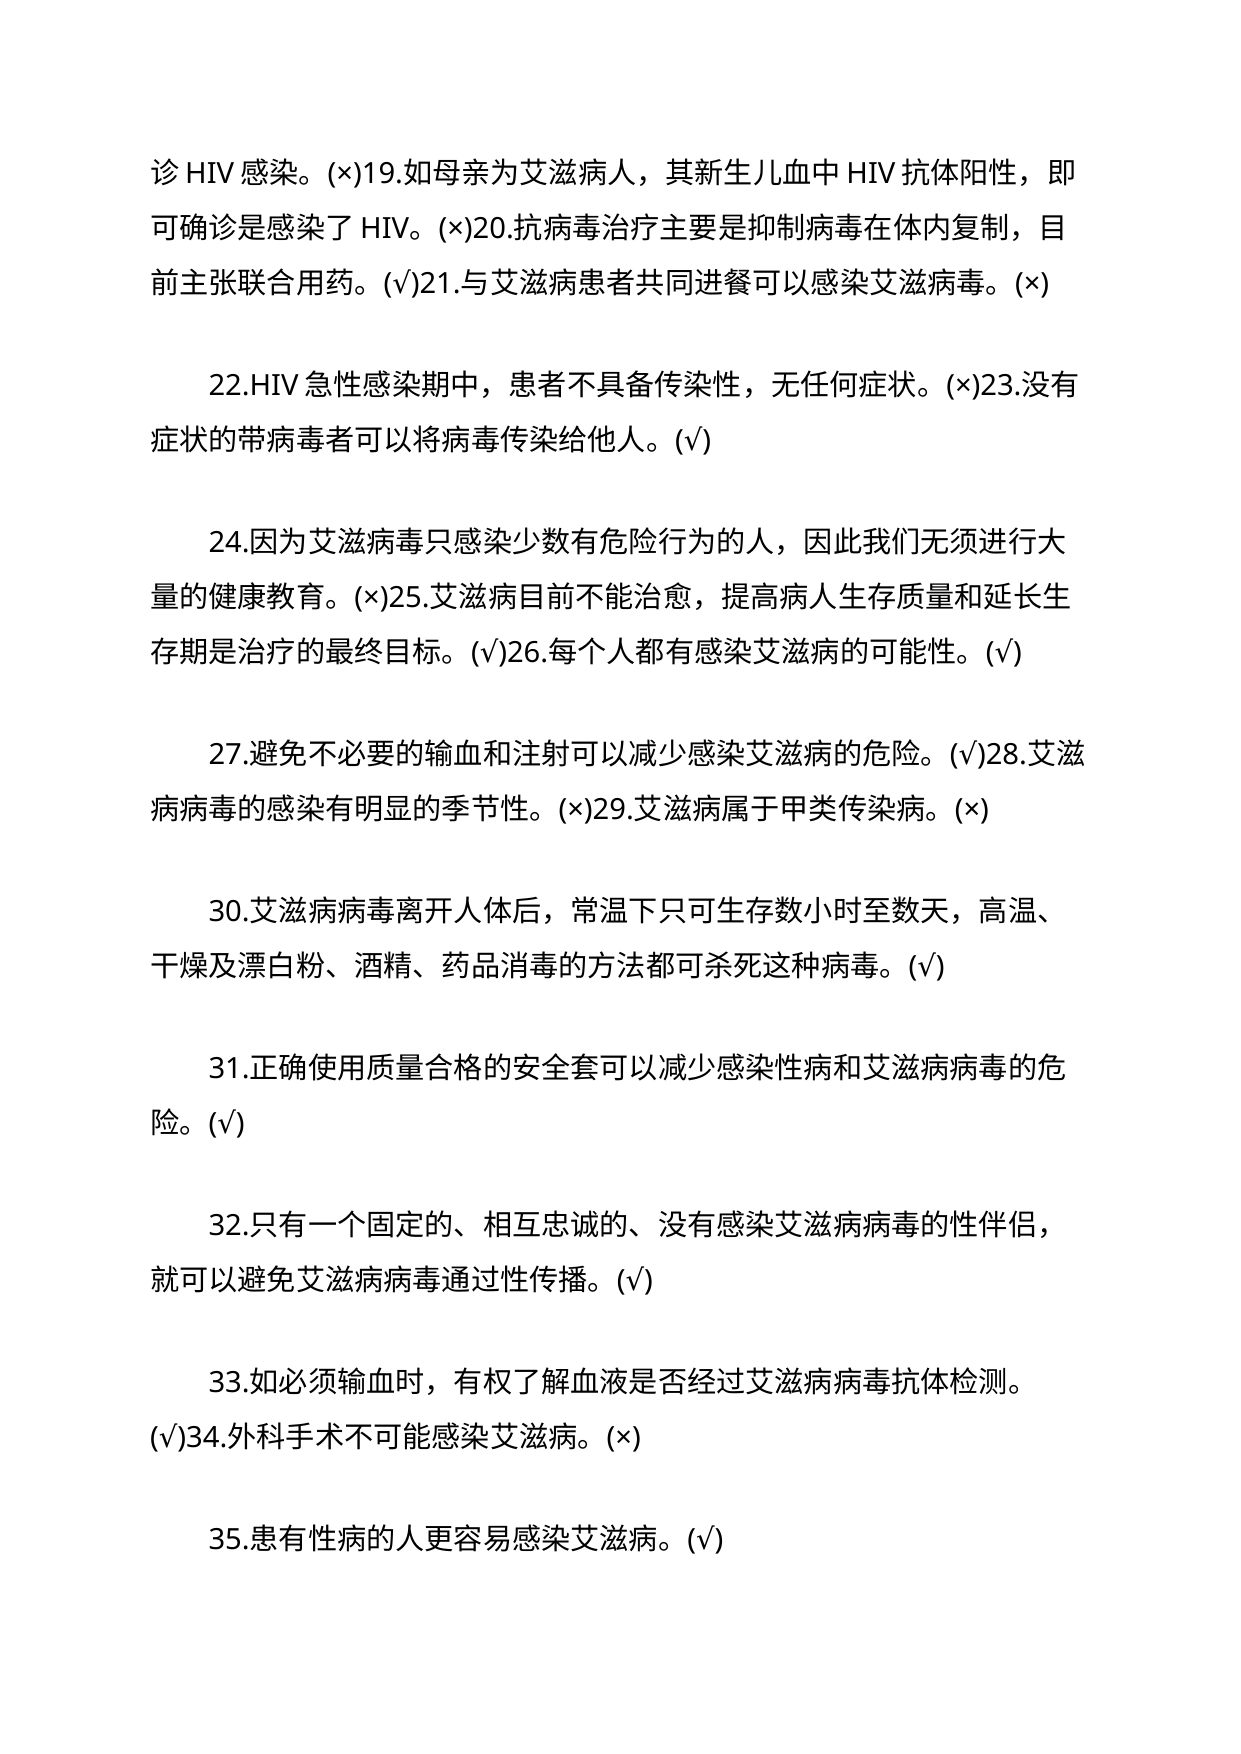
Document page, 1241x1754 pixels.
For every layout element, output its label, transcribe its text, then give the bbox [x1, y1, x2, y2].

text 31.正确使用质量合格的安全套可以减少感染性病和艾滋病病毒的危险。(√) [150, 1045, 1090, 1142]
text 32.只有一个固定的、相互忠诚的、没有感染艾滋病病毒的性伴侣，就可以避免艾滋病病毒通过性传播。(√) [150, 1202, 1090, 1299]
text 33.如必须输血时，有权了解血液是否经过艾滋病病毒抗体检测。(√)34.外科手术不可能感染艾滋病。(×) [150, 1359, 1090, 1456]
text 27.避免不必要的输血和注射可以减少感染艾滋病的危险。(√)28.艾滋病病毒的感染有明显的季节性。(×)29.艾滋病属于甲类传染病。(×) [150, 731, 1090, 828]
text 24.因为艾滋病毒只感染少数有危险行为的人，因此我们无须进行大量的健康教育。(×)25.艾滋病目前不能治愈，提高病人生存质量和延长生存期是治疗的最终目标。(√)26.每个人都有感染艾滋病的可能性。(√) [150, 519, 1090, 671]
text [150, 150, 1090, 302]
text 22.HIV急性感染期中，患者不具备传染性，无任何症状。(×)23.没有症状的带病毒者可以将病毒传染给他人。(√) [150, 362, 1090, 459]
text 30.艾滋病病毒离开人体后，常温下只可生存数小时至数天，高温、干燥及漂白粉、酒精、药品消毒的方法都可杀死这种病毒。(√) [150, 888, 1090, 985]
text 35.患有性病的人更容易感染艾滋病。(√) [150, 1516, 1090, 1558]
